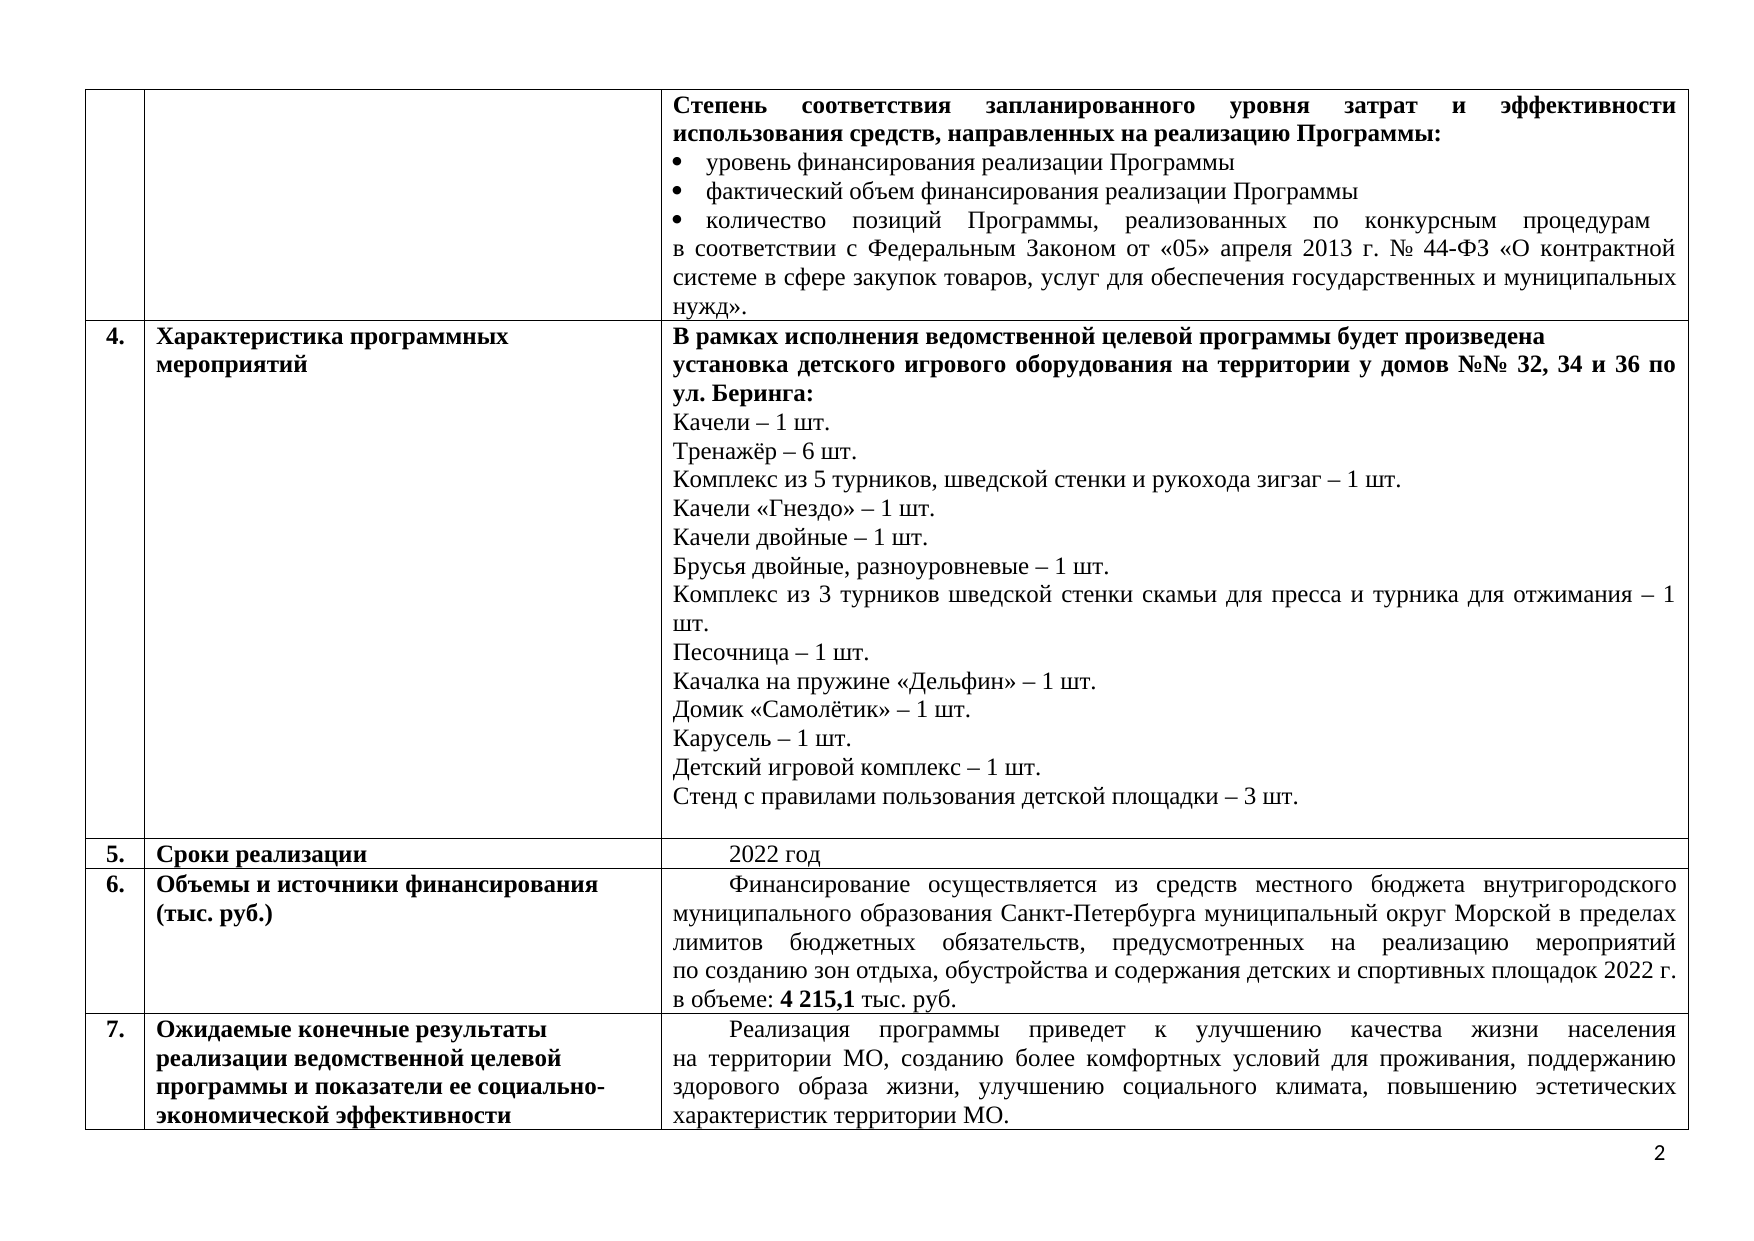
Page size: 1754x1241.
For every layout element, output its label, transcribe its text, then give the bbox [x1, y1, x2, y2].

table_cell 7. [86, 1014, 144, 1129]
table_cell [662, 1014, 1688, 1129]
table_cell 3. [86, 90, 144, 320]
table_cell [145, 90, 661, 320]
table_cell Финансирование осуществляется из средств местного бюджета внутригородского муниципального образования Санкт-Петербурга муниципальный округ Морской в пределах лимитов бюджетных обязательств, предусмотренных на реализацию мероприятий по созданию зон отдыха, обустройства и содержания детских и спортивных площадок 2022 г. в объеме: 4 215,1 тыс. руб. [662, 869, 1688, 1013]
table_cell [662, 90, 1688, 320]
table_cell 4. [86, 321, 144, 838]
table_cell 2022 год [662, 839, 1688, 868]
table_cell Объемы и источники финансирования (тыс. руб.) [145, 869, 661, 1013]
table_cell В рамках исполнения ведомственной целевой программы будет произведена установка детского игрового оборудования на территории у домов №№ 32, 34 и 36 по ул. Беринга: Качели – 1 шт. Тренажёр – 6 шт. Комплекс из 5 турников, шведской стенки и рукохода зигзаг – 1 шт. Качели «Гнездо» – 1 шт. Качели двойные – 1 шт. Брусья двойные, разноуровневые – 1 шт. Комплекс из 3 турников шведской стенки скамьи для пресса и турника для отжимания – 1 шт. Песочница – 1 шт. Качалка на пружине «Дельфин» – 1 шт. Домик «Самолётик» – 1 шт. Карусель – 1 шт. Детский игровой комплекс – 1 шт. Стенд с правилами пользования детской площадки – 3 шт. [662, 321, 1688, 838]
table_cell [145, 1014, 661, 1129]
table_cell Характеристика программных мероприятий [145, 321, 661, 838]
table_cell Сроки реализации [145, 839, 661, 868]
table_cell 6. [86, 869, 144, 1013]
table_cell 5. [86, 839, 144, 868]
